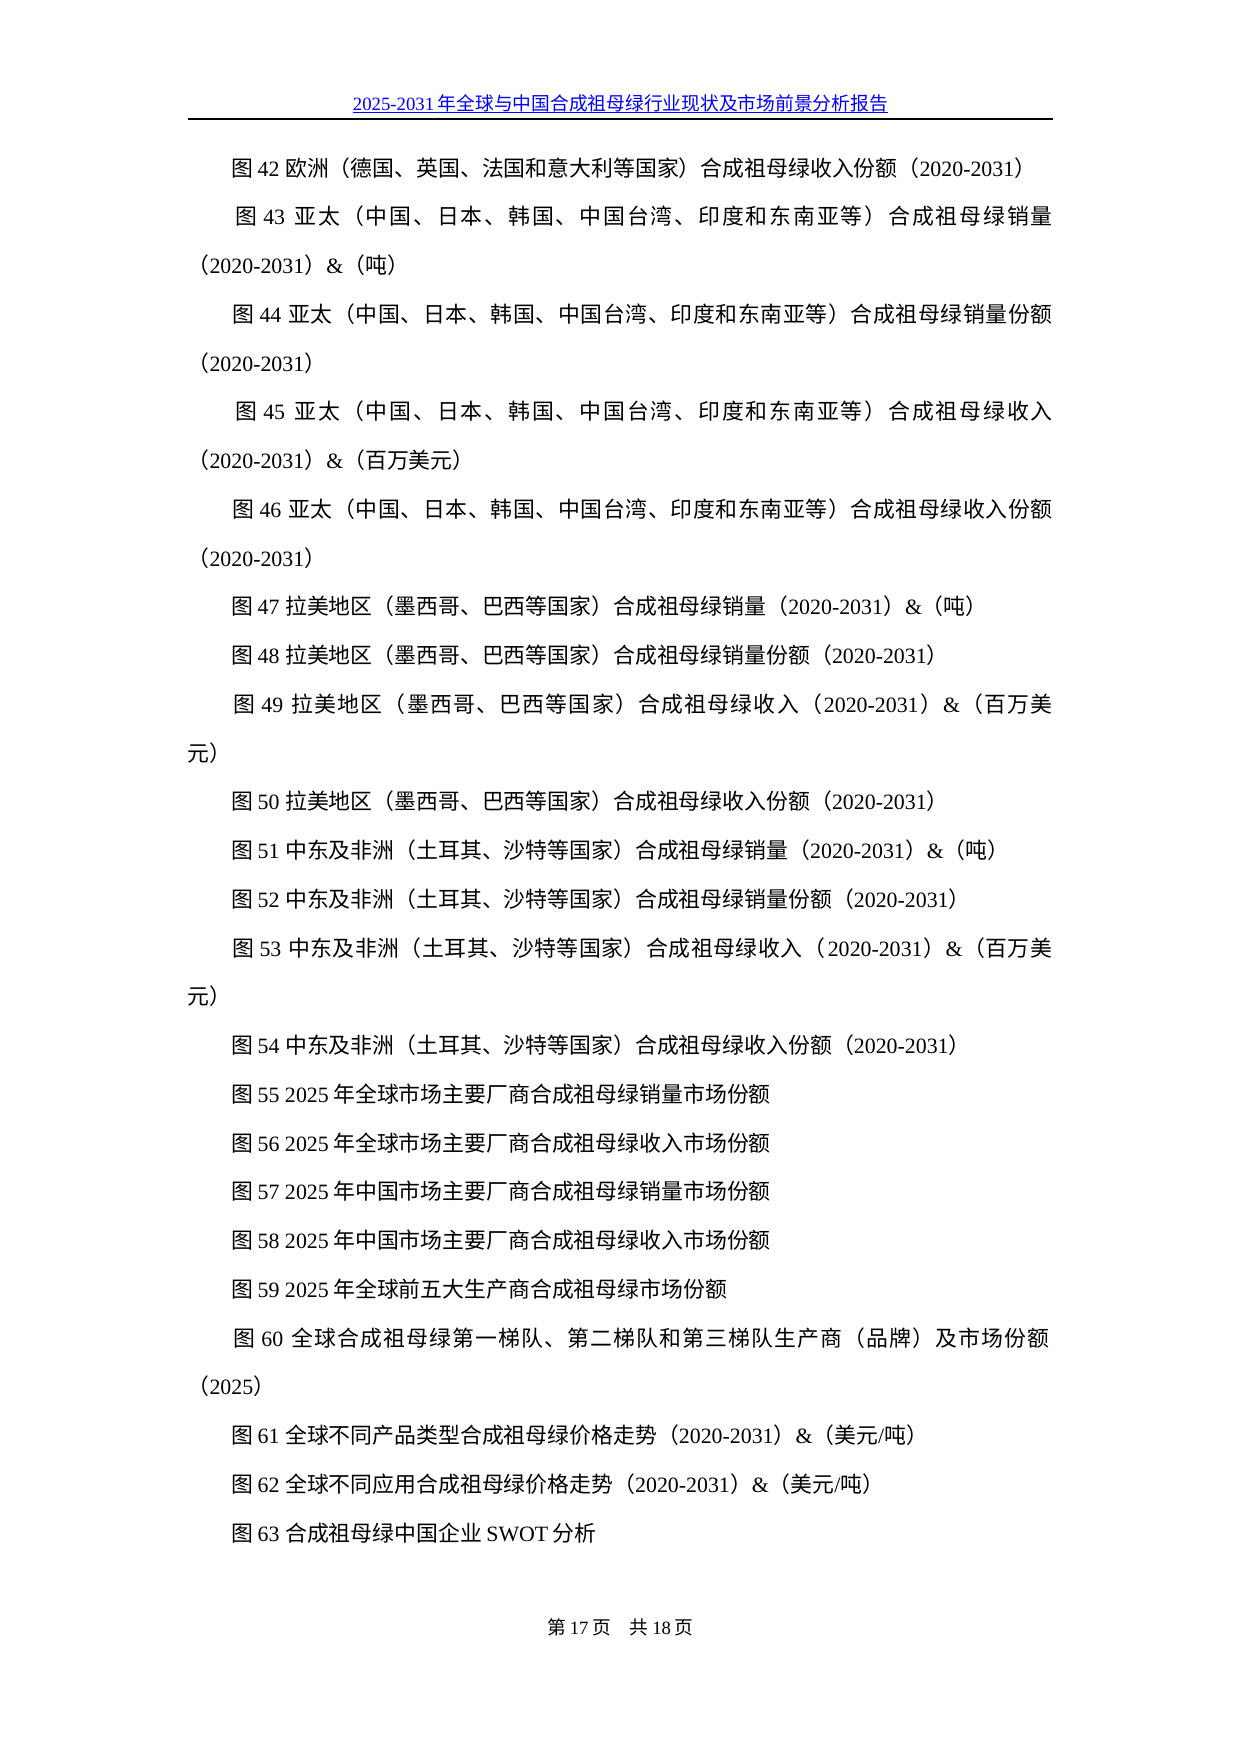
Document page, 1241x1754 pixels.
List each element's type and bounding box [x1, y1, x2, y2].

text [187, 150, 1053, 1548]
